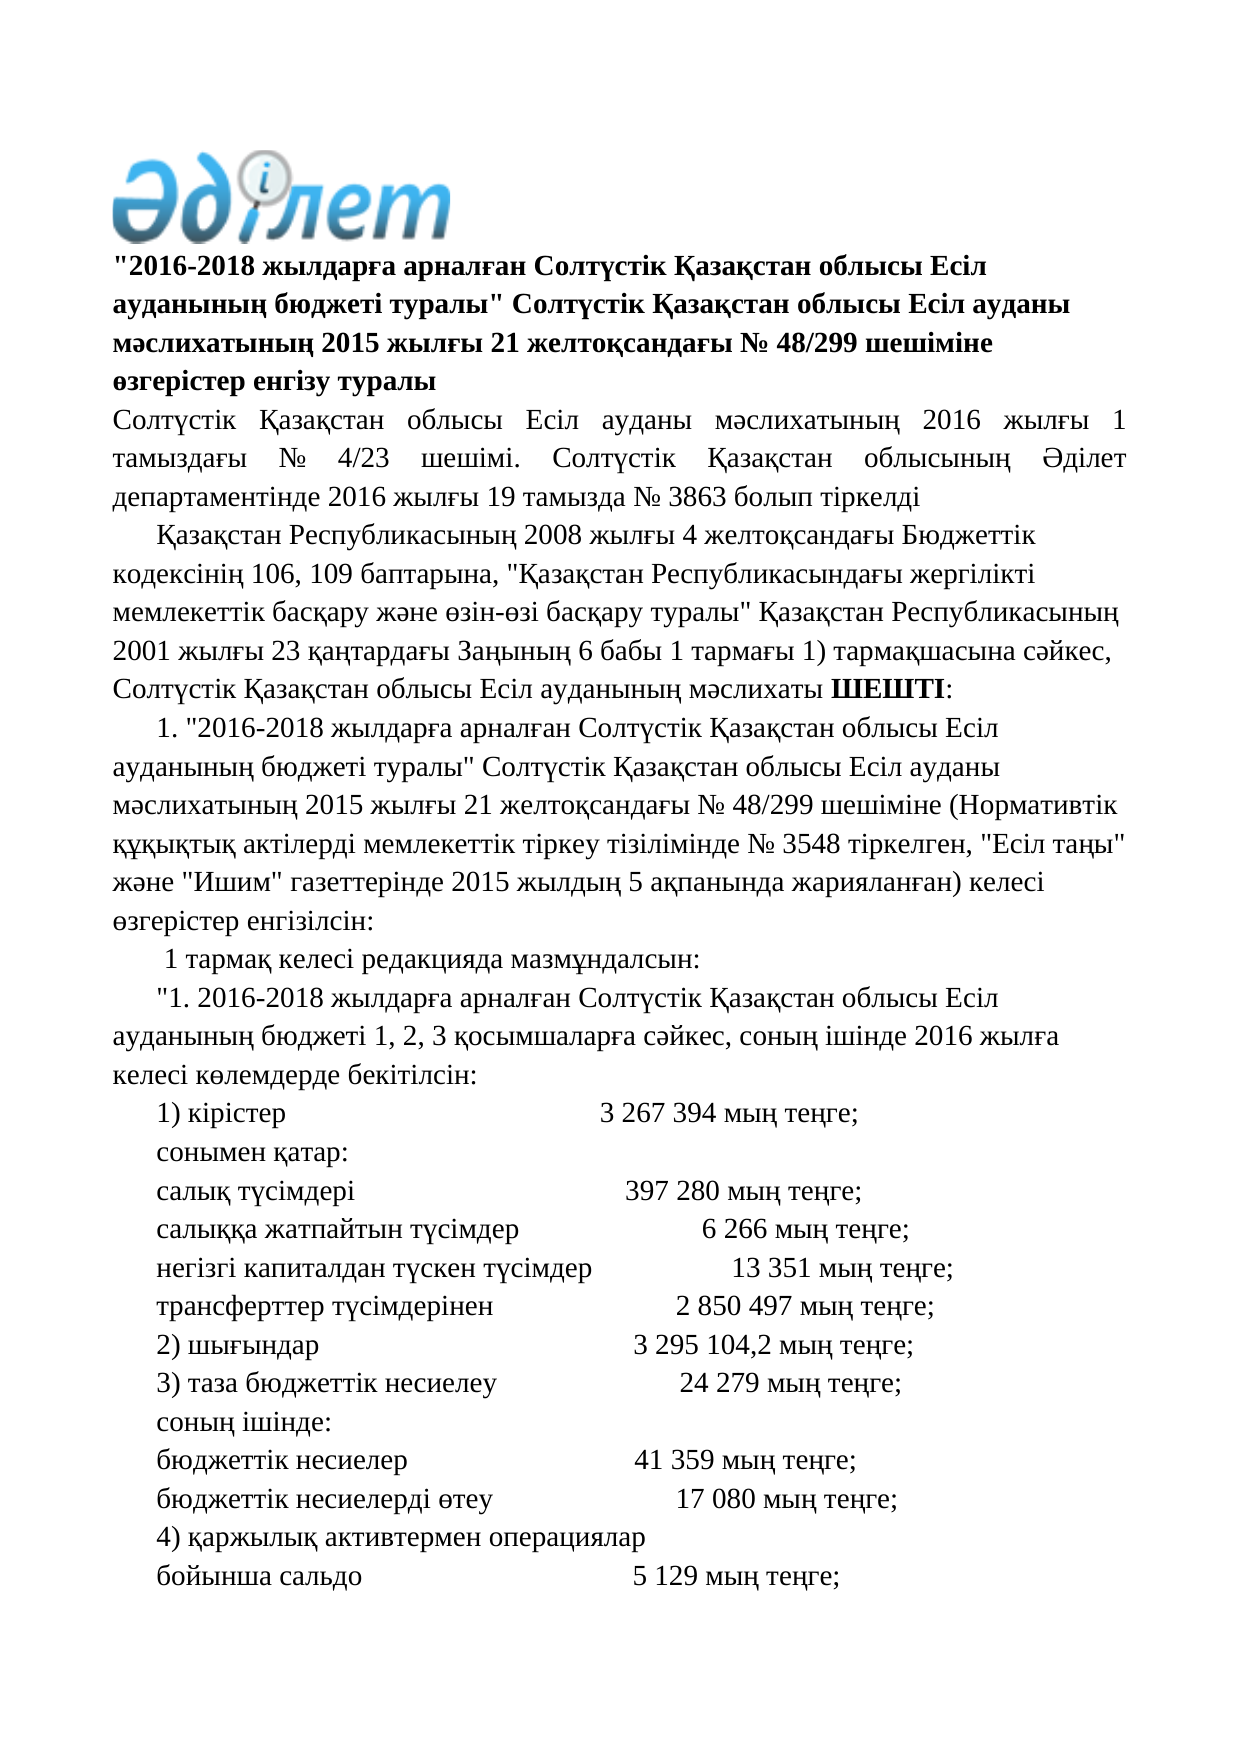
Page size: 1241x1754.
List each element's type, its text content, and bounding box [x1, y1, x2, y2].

picture [112, 150, 451, 244]
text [112, 517, 1128, 1592]
text "2016-2018 жылдарға арналған Солтүстік Қазақстан облысы Есіл ауданының бюджеті туралы" Солтүстік Қазақстан облысы Есіл ауданы мәслихатының 2015 жылғы 21 желтоқсандағы № 48/299 шешіміне өзгерістер енгізу туралы [112, 248, 1128, 397]
text Солтүстік Қазақстан облысы Есіл ауданы мәслихатының 2016 жылғы 1 тамыздағы № 4/23 шешімі. Солтүстік Қазақстан облысының Әділет департаментінде 2016 жылғы 19 тамызда № 3863 болып тіркелді [112, 402, 1128, 512]
